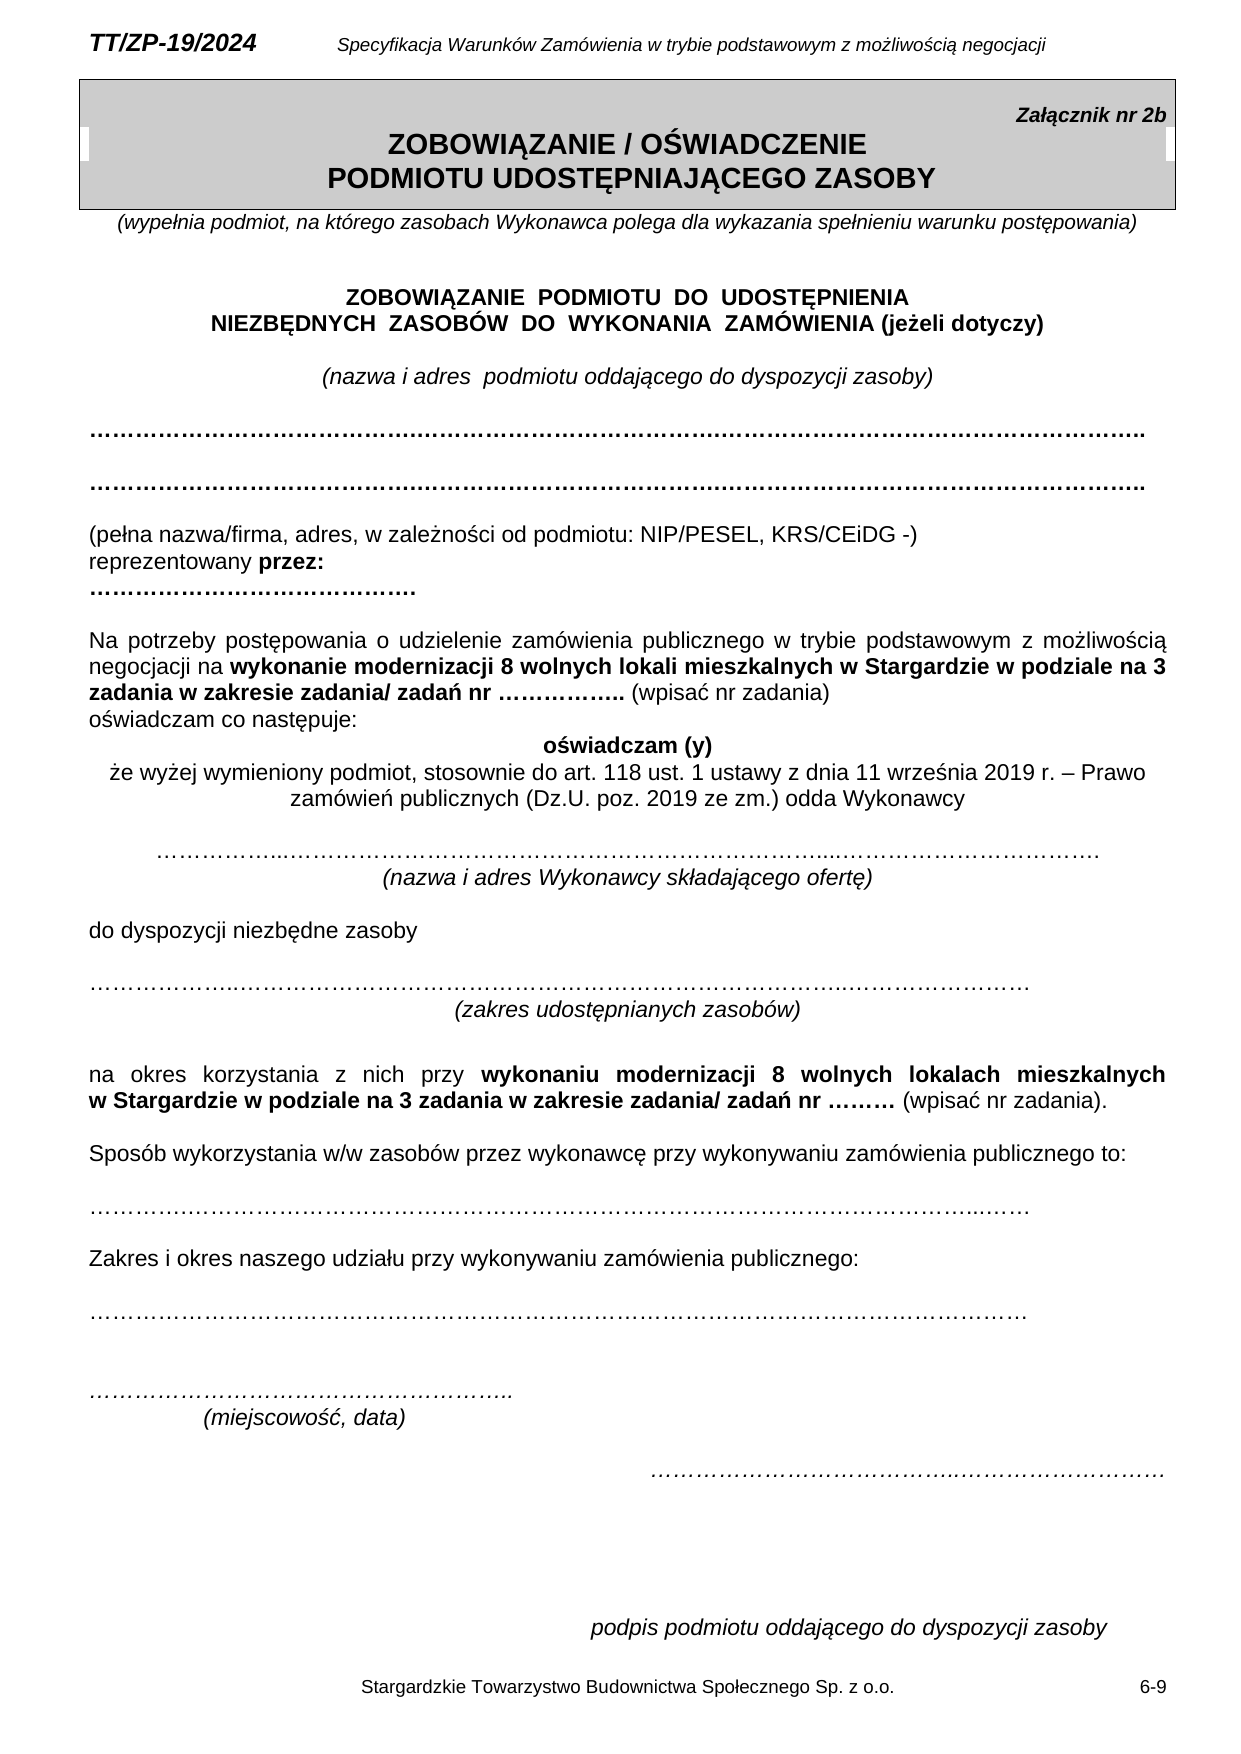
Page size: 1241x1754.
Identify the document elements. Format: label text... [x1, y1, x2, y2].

text …………………………………….………………………………….……………………………………………….. [89, 468, 1166, 495]
text NIEZBĘDNYCH ZASOBÓW DO WYKONANIA ZAMÓWIENIA (jeżeli dotyczy) [89, 310, 1166, 337]
text Zakres i okres naszego udziału przy wykonywaniu zamówienia publicznego: [89, 1245, 1166, 1272]
text ……………...……………………………………………………………....……………………………. [89, 837, 1166, 864]
text ………………..……………………………………………………………………..…………………… [89, 969, 1166, 996]
text (zakres udostępnianych zasobów) [89, 996, 1166, 1022]
subtitle Załącznik nr 2b [80, 80, 1175, 127]
text oświadczam (y) [89, 732, 1166, 758]
subtitle PODMIOTU UDOSTĘPNIAJĄCEGO ZASOBY [80, 137, 1175, 209]
text ZOBOWIĄZANIE PODMIOTU DO UDOSTĘPNIENIA [89, 284, 1166, 310]
text ……………………………………. [89, 574, 1166, 600]
text Sposób wykorzystania w/w zasobów przez wykonawcę przy wykonywaniu zamówienia publicznego to: [89, 1140, 1166, 1166]
text podpis podmiotu oddającego do dyspozycji zasoby [531, 1614, 1166, 1641]
text oświadczam co następuje: [89, 706, 1166, 732]
text …………………………………………………………………………………………………………… [89, 1298, 1166, 1324]
text (nazwa i adres Wykonawcy składającego ofertę) [89, 864, 1166, 890]
text (pełna nazwa/firma, adres, w zależności od podmiotu: NIP/PESEL, KRS/CEiDG -) [89, 521, 1166, 548]
text (nazwa i adres podmiotu oddającego do dyspozycji zasoby) [89, 363, 1166, 389]
text reprezentowany przez: [89, 548, 1166, 574]
text (miejscowość, data) [89, 1403, 1166, 1430]
text na okres korzystania z nich przy wykonaniu modernizacji 8 wolnych lokalach mieszkalnych w Stargardzie w podziale na 3 zadania w zakresie zadania/ zadań nr ……… (wpisać nr zadania). [89, 1061, 1166, 1113]
text Na potrzeby postępowania o udzielenie zamówienia publicznego w trybie podstawowym z możliwością negocjacji na wykonanie modernizacji 8 wolnych lokali mieszkalnych w Stargardzie w podziale na 3 zadania w zakresie zadania/ zadań nr …………….. (wpisać nr zadania) [89, 627, 1166, 706]
text ………….…………………………………………………………………………………………...…… [89, 1193, 1166, 1219]
text …………………………………..……………………… [89, 1456, 1166, 1482]
text że wyżej wymieniony podmiot, stosownie do art. 118 ust. 1 ustawy z dnia 11 września 2019 r. – Prawo zamówień publicznych (Dz.U. poz. 2019 ze zm.) odda Wykonawcy [89, 758, 1166, 811]
text (wypełnia podmiot, na którego zasobach Wykonawca polega dla wykazania spełnieniu warunku postępowania) [89, 210, 1166, 234]
text do dyspozycji niezbędne zasoby [89, 917, 1166, 943]
text ……………………………………………….. [89, 1377, 1166, 1403]
text …………………………………….………………………………….……………………………………………….. [89, 416, 1166, 442]
